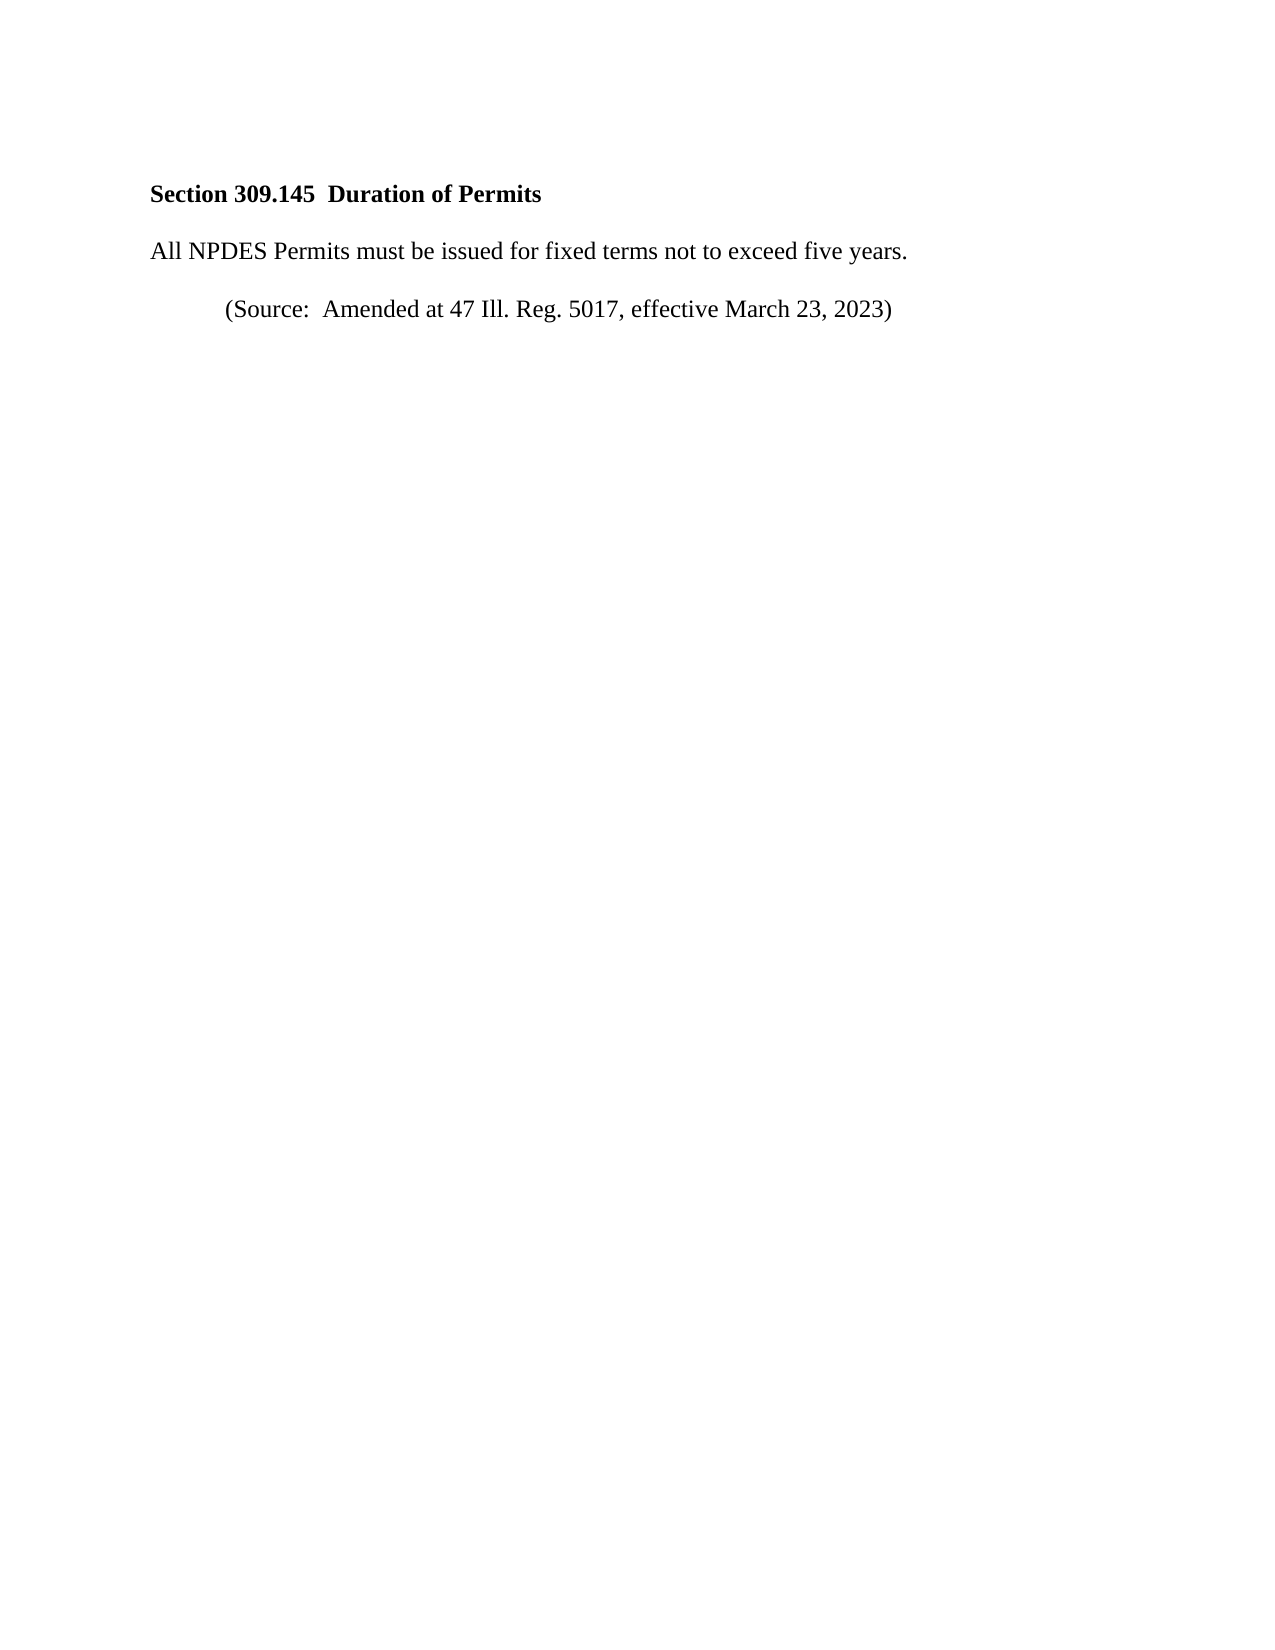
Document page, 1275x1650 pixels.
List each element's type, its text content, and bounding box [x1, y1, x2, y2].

text Section 309.145 Duration of Permits [150, 179, 1125, 207]
text (Source: Amended at 47 Ill. Reg. 5017, effective March 23, 2023) [150, 294, 1125, 322]
text All NPDES Permits must be issued for fixed terms not to exceed five years. [150, 236, 1125, 265]
